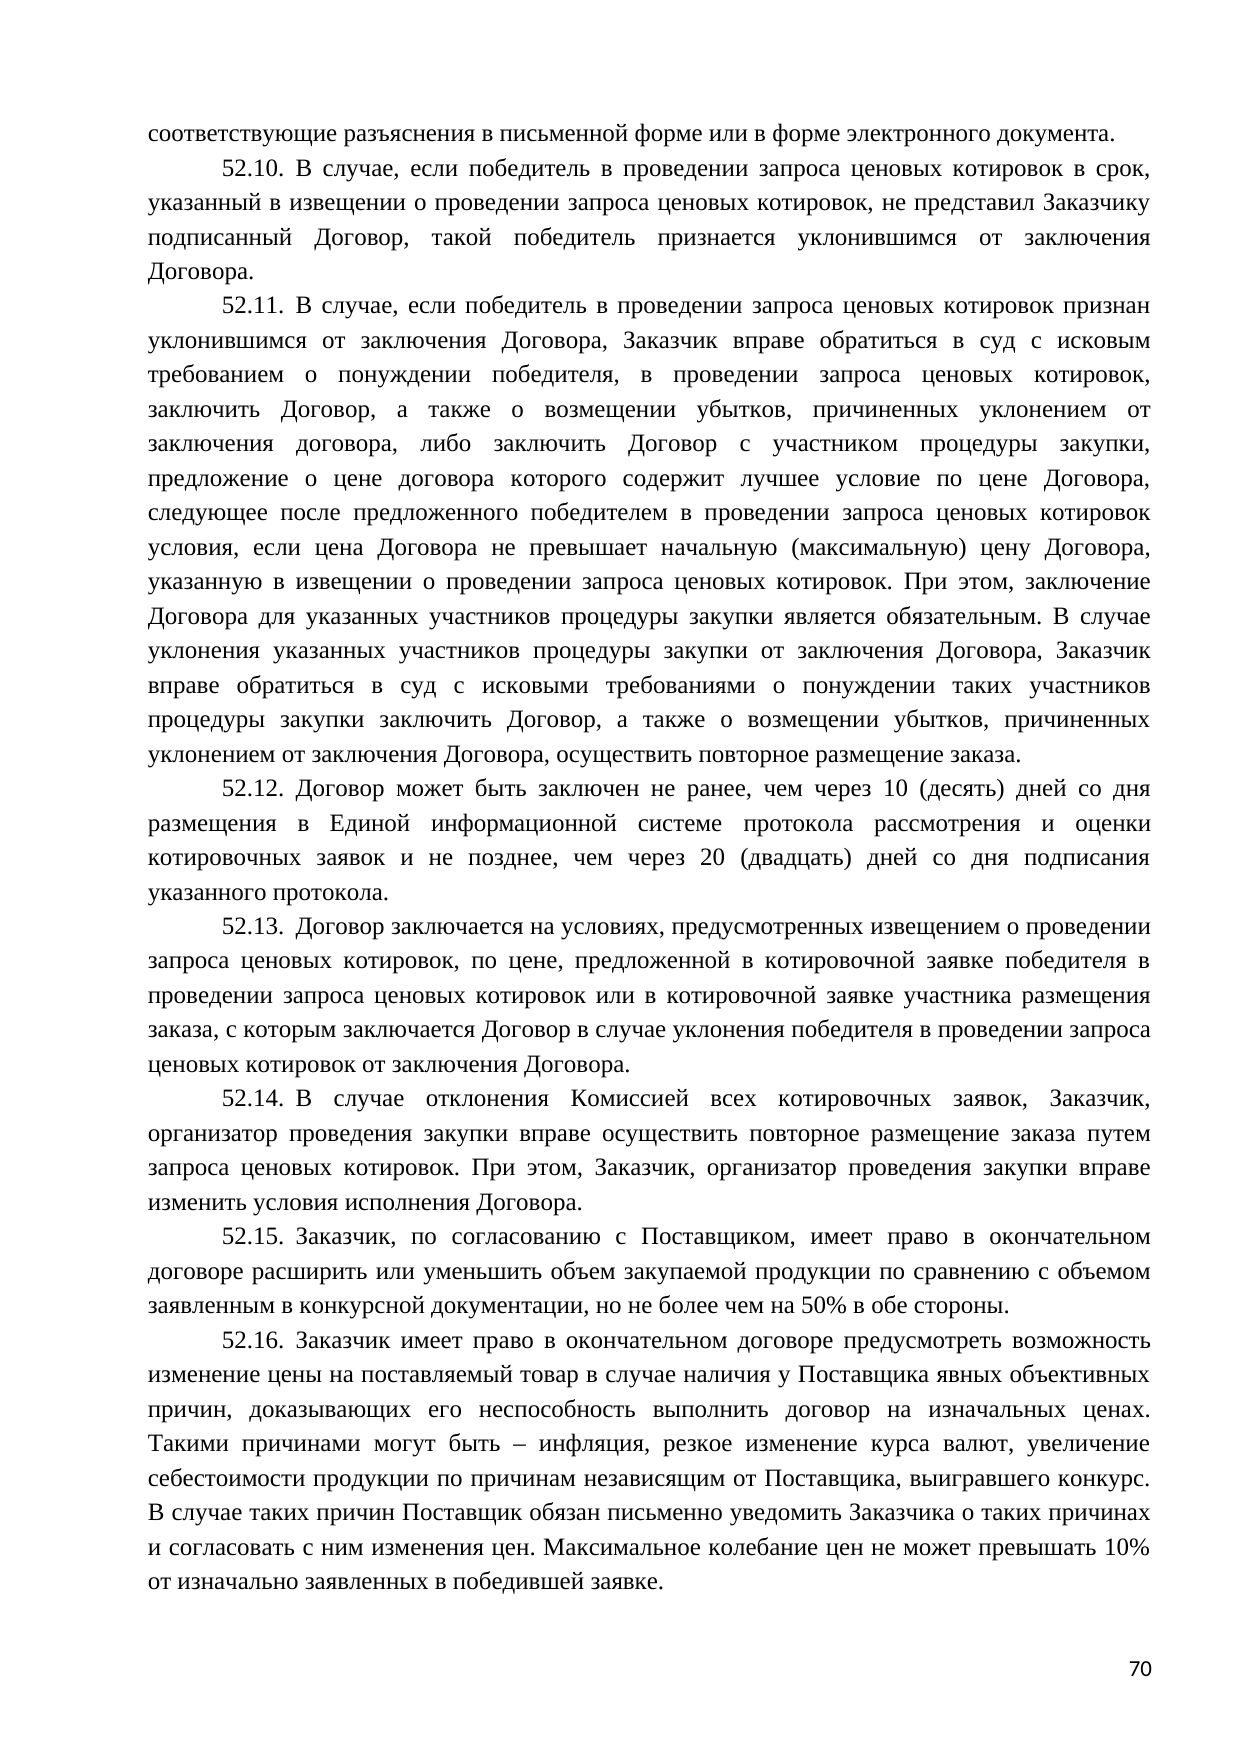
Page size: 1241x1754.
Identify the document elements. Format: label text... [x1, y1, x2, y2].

list В случае, если победитель в проведении запроса ценовых котировок в срок, указанный в извещении о проведении запроса ценовых котировок, не представил Заказчику подписанный Договор, такой победитель признается уклонившимся от заключения Договора. [148, 153, 1152, 285]
list В случае отклонения Комиссией всех котировочных заявок, Заказчик, организатор проведения закупки вправе осуществить повторное размещение заказа путем запроса ценовых котировок. При этом, Заказчик, организатор проведения закупки вправе изменить условия исполнения Договора. [148, 1083, 1152, 1216]
list В случае, если победитель в проведении запроса ценовых котировок признан уклонившимся от заключения Договора, Заказчик вправе обратиться в суд с исковым требованием о понуждении победителя, в проведении запроса ценовых котировок, заключить Договор, а также о возмещении убытков, причиненных уклонением от заключения договора, либо заключить Договор с участником процедуры закупки, предложение о цене договора которого содержит лучшее условие по цене Договора, следующее после предложенного победителем в проведении запроса ценовых котировок условия, если цена Договора не превышает начальную (максимальную) цену Договора, указанную в извещении о проведении запроса ценовых котировок. При этом, заключение Договора для указанных участников процедуры закупки является обязательным. В случае уклонения указанных участников процедуры закупки от заключения Договора, Заказчик вправе обратиться в суд с исковыми требованиями о понуждении таких участников процедуры закупки заключить Договор, а также о возмещении убытков, причиненных уклонением от заключения Договора, осуществить повторное размещение заказа. [148, 291, 1152, 767]
list Договор заключается на условиях, предусмотренных извещением о проведении запроса ценовых котировок, по цене, предложенной в котировочной заявке победителя в проведении запроса ценовых котировок или в котировочной заявке участника размещения заказа, с которым заключается Договор в случае уклонения победителя в проведении запроса ценовых котировок от заключения Договора. [148, 911, 1152, 1078]
list Заказчик имеет право в окончательном договоре предусмотреть возможность изменение цены на поставляемый товар в случае наличия у Поставщика явных объективных причин, доказывающих его неспособность выполнить договор на изначальных ценах. Такими причинами могут быть – инфляция, резкое изменение курса валют, увеличение себестоимости продукции по причинам независящим от Поставщика, выигравшего конкурс. В случае таких причин Поставщик обязан письменно уведомить Заказчика о таких причинах и согласовать с ним изменения цен. Максимальное колебание цен не может превышать 10% от изначально заявленных в победившей заявке. [148, 1325, 1152, 1595]
list Заказчик, по согласованию с Поставщиком, имеет право в окончательном договоре расширить или уменьшить объем закупаемой продукции по сравнению с объемом заявленным в конкурсной документации, но не более чем на 50% в обе стороны. [148, 1221, 1152, 1319]
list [148, 118, 1152, 147]
list Договор может быть заключен не ранее, чем через 10 (десять) дней со дня размещения в Единой информационной системе протокола рассмотрения и оценки котировочных заявок и не позднее, чем через 20 (двадцать) дней со дня подписания указанного протокола. [148, 773, 1152, 905]
